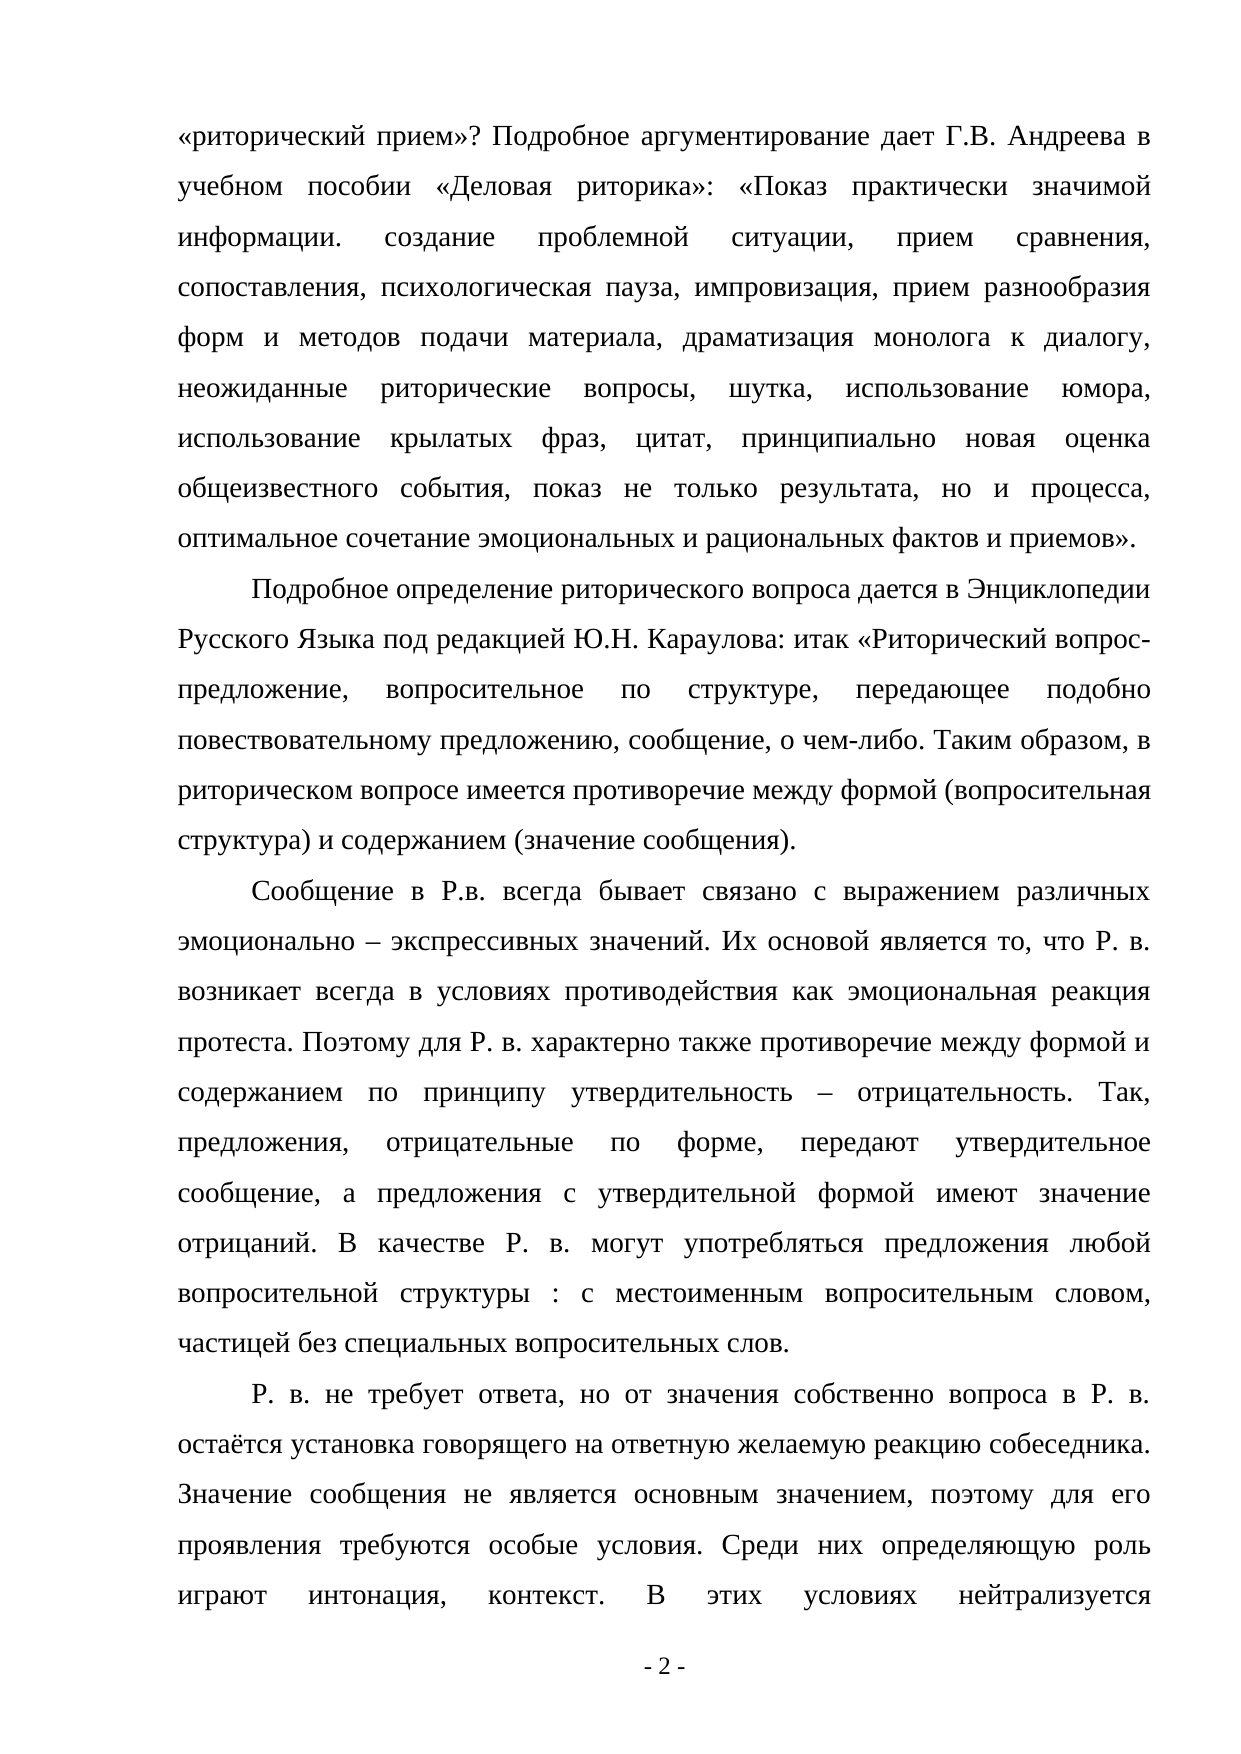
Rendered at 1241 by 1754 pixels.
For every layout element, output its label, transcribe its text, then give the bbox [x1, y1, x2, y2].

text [177, 118, 1152, 554]
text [177, 1376, 1152, 1611]
text Сообщение в Р.в. всегда бывает связано с выражением различных эмоционально – экспрессивных значений. Их основой является то, что Р. в. возникает всегда в условиях противодействия как эмоциональная реакция протеста. Поэтому для Р. в. характерно также противоречие между формой и содержанием по принципу утвердительность – отрицательность. Так, предложения, отрицательные по форме, передают утвердительное сообщение, а предложения с утвердительной формой имеют значение отрицаний. В качестве Р. в. могут употребляться предложения любой вопросительной структуры : с местоименным вопросительным словом, частицей без специальных вопросительных слов. [177, 873, 1152, 1359]
text Подробное определение риторического вопроса дается в Энциклопедии Русского Языка под редакцией Ю.Н. Караулова: итак «Риторический вопрос- предложение, вопросительное по структуре, передающее подобно повествовательному предложению, сообщение, о чем-либо. Таким образом, в риторическом вопросе имеется противоречие между формой (вопросительная структура) и содержанием (значение сообщения). [177, 571, 1152, 856]
